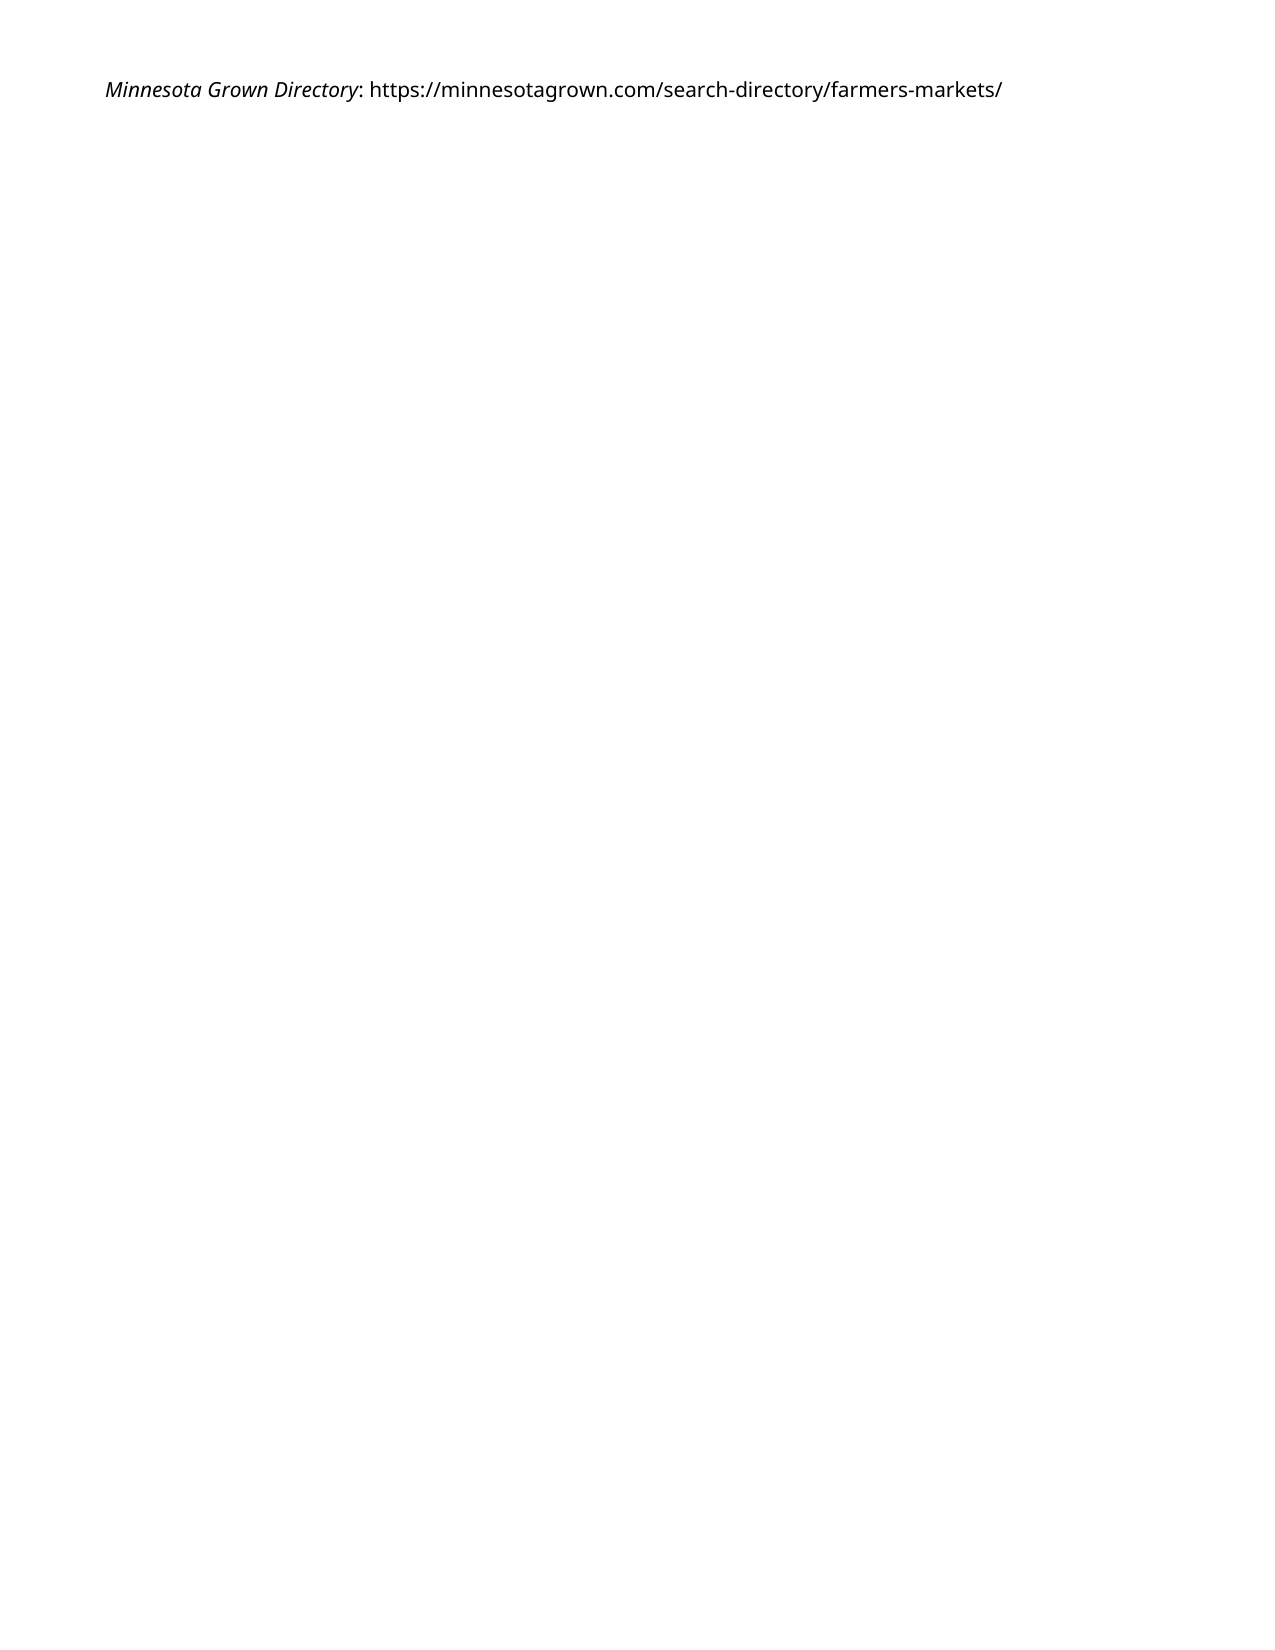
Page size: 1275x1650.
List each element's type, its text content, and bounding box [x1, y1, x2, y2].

text Minnesota Grown Directory: https://minnesotagrown.com/search-directory/farmers-markets/ [105, 75, 1170, 103]
